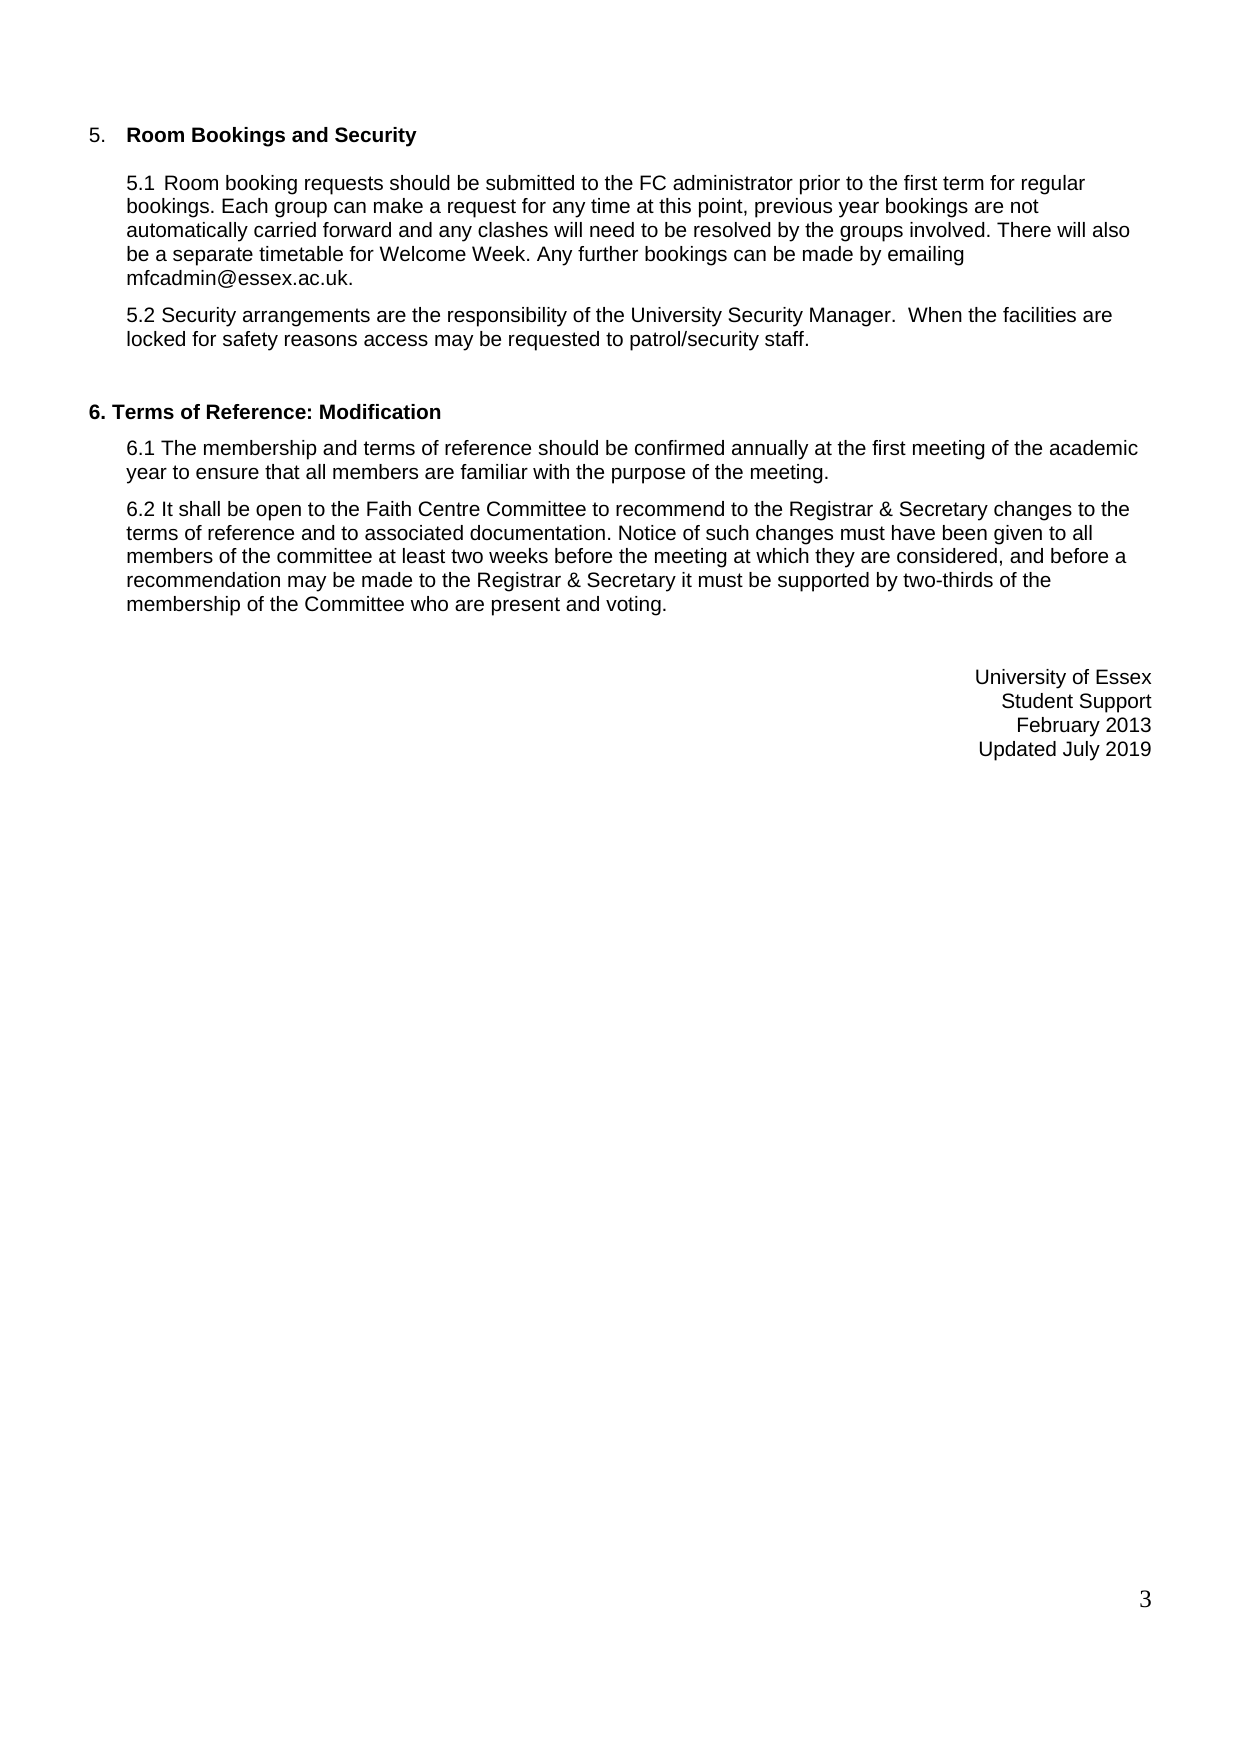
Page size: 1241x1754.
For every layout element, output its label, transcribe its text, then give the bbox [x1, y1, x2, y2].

text 6.1 The membership and terms of reference should be confirmed annually at the first meeting of the academic year to ensure that all members are familiar with the purpose of the meeting. [126, 436, 1152, 484]
text University of Essex [89, 665, 1152, 689]
text 5.1 Room booking requests should be submitted to the FC administrator prior to the first term for regular bookings. Each group can make a request for any time at this point, previous year bookings are not automatically carried forward and any clashes will need to be resolved by the groups involved. There will also be a separate timetable for Welcome Week. Any further bookings can be made by emailing mfcadmin@essex.ac.uk. [126, 170, 1152, 290]
text 6. Terms of Reference: Modification [89, 399, 1152, 423]
text Updated July 2019 [89, 737, 1152, 761]
text 6.2 It shall be open to the Faith Centre Committee to recommend to the Registrar & Secretary changes to the terms of reference and to associated documentation. Notice of such changes must have been given to all members of the committee at least two weeks before the meeting at which they are considered, and before a recommendation may be made to the Registrar & Secretary it must be supported by two-thirds of the membership of the Committee who are present and voting. [126, 496, 1152, 616]
list Room Bookings and Security [89, 122, 1152, 146]
text Student Support [89, 689, 1152, 713]
text February 2013 [89, 713, 1152, 737]
text 5.2 Security arrangements are the responsibility of the University Security Manager. When the facilities are locked for safety reasons access may be requested to patrol/security staff. [126, 303, 1152, 351]
